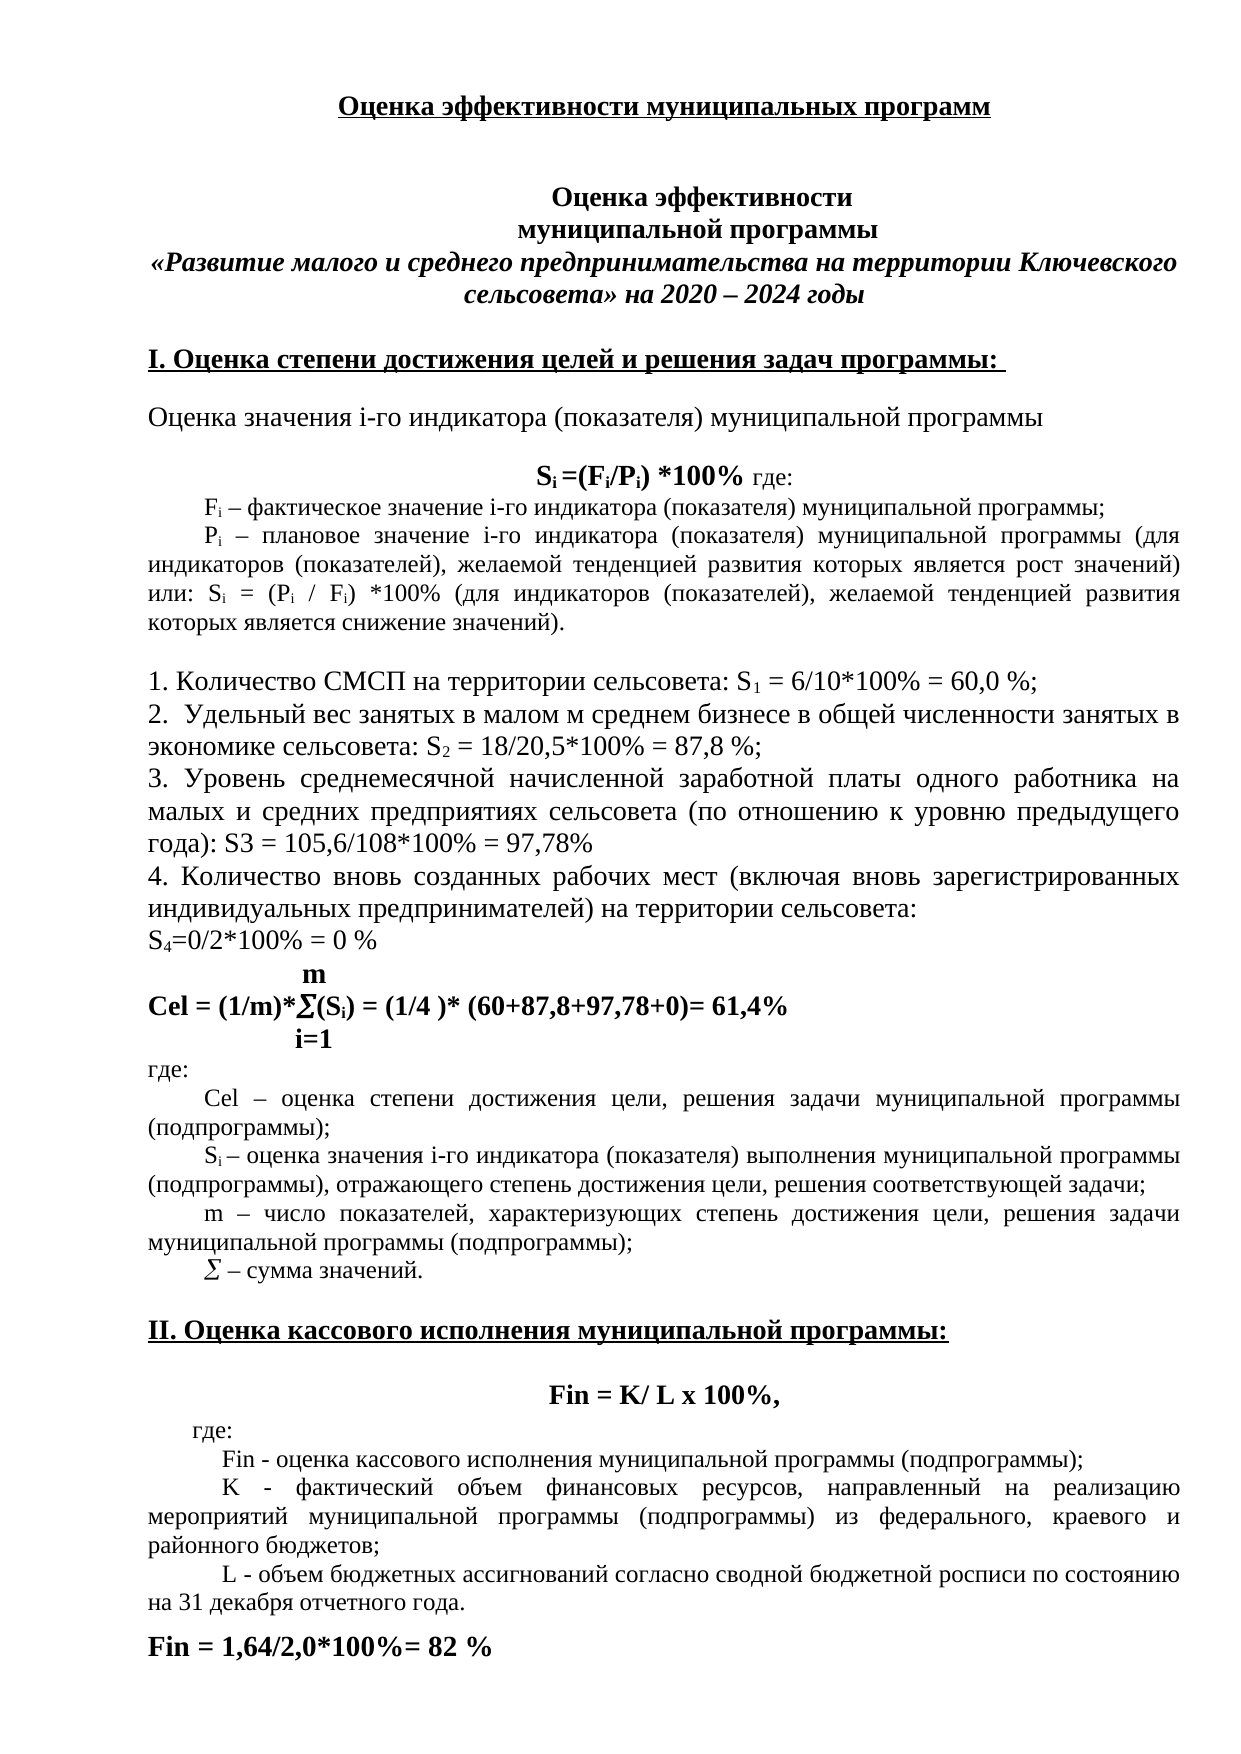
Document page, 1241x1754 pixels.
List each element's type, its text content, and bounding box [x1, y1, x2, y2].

text II. Оценка кассового исполнения муниципальной программы: [148, 1313, 1181, 1345]
text Cel – оценка степени достижения цели, решения задачи муниципальной программы (подпрограммы); [148, 1083, 1181, 1141]
text Fin - оценка кассового исполнения муниципальной программы (подпрограммы); [148, 1444, 1181, 1472]
text муниципальной программы [215, 213, 1181, 245]
text Fi – фактическое значение i-го индикатора (показателя) муниципальной программы; [148, 492, 1181, 521]
text Si – оценка значения i-го индикатора (показателя) выполнения муниципальной программы (подпрограммы), отражающего степень достижения цели, решения соответствующей задачи; [148, 1141, 1181, 1198]
text 2. Удельный вес занятых в малом м среднем бизнесе в общей численности занятых в экономике сельсовета: S2 = 18/20,5*100% = 87,8 %; [148, 697, 1181, 761]
text Si =(Fi/Pi) *100% где: [148, 458, 1181, 492]
text i=1 [148, 1022, 1181, 1054]
text Оценка эффективности муниципальных программ [148, 89, 1181, 121]
text где: [192, 1415, 1181, 1444]
text где: [148, 1054, 1181, 1083]
text Оценка значения i-го индикатора (показателя) муниципальной программы [148, 400, 1181, 433]
text I. Оценка степени достижения целей и решения задач программы: [148, 342, 1181, 374]
text m [148, 956, 1181, 989]
text Fin = K/ L x 100%, [148, 1378, 1181, 1410]
text L - объем бюджетных ассигнований согласно сводной бюджетной росписи по состоянию на 31 декабря отчетного года. [148, 1559, 1181, 1616]
text Оценка эффективности [223, 180, 1181, 213]
text Fin = 1,64/2,0*100%= 82 % [148, 1629, 1181, 1662]
text K - фактический объем финансовых ресурсов, направленный на реализацию мероприятий муниципальной программы (подпрограммы) из федерального, краевого и районного бюджетов; [148, 1472, 1181, 1559]
text 4. Количество вновь созданных рабочих мест (включая вновь зарегистрированных индивидуальных предпринимателей) на территории сельсовета: [148, 859, 1181, 923]
text Cel = (1/m)*(Si) = (1/4 )* (60+87,8+97,78+0)= 61,4% [148, 989, 1181, 1022]
text «Развитие малого и среднего предпринимательства на территории Ключевского сельсовета» на 2020 – 2024 годы [148, 245, 1181, 310]
text Pi – плановое значение i-го индикатора (показателя) муниципальной программы (для индикаторов (показателей), желаемой тенденцией развития которых является рост значений) или: Si = (Pi / Fi) *100% (для индикаторов (показателей), желаемой тенденцией развития которых является снижение значений). [148, 521, 1181, 636]
text m – число показателей, характеризующих степень достижения цели, решения задачи муниципальной программы (подпрограммы); [148, 1198, 1181, 1256]
text 1. Количество СМСП на территории сельсовета: S1 = 6/10*100% = 60,0 %; [148, 664, 1181, 697]
text S4=0/2*100% = 0 % [148, 923, 1181, 956]
text 3. Уровень среднемесячной начисленной заработной платы одного работника на малых и средних предприятиях сельсовета (по отношению к уровню предыдущего года): S3 = 105,6/108*100% = 97,78% [148, 761, 1181, 859]
text – сумма значений. [148, 1256, 1181, 1284]
